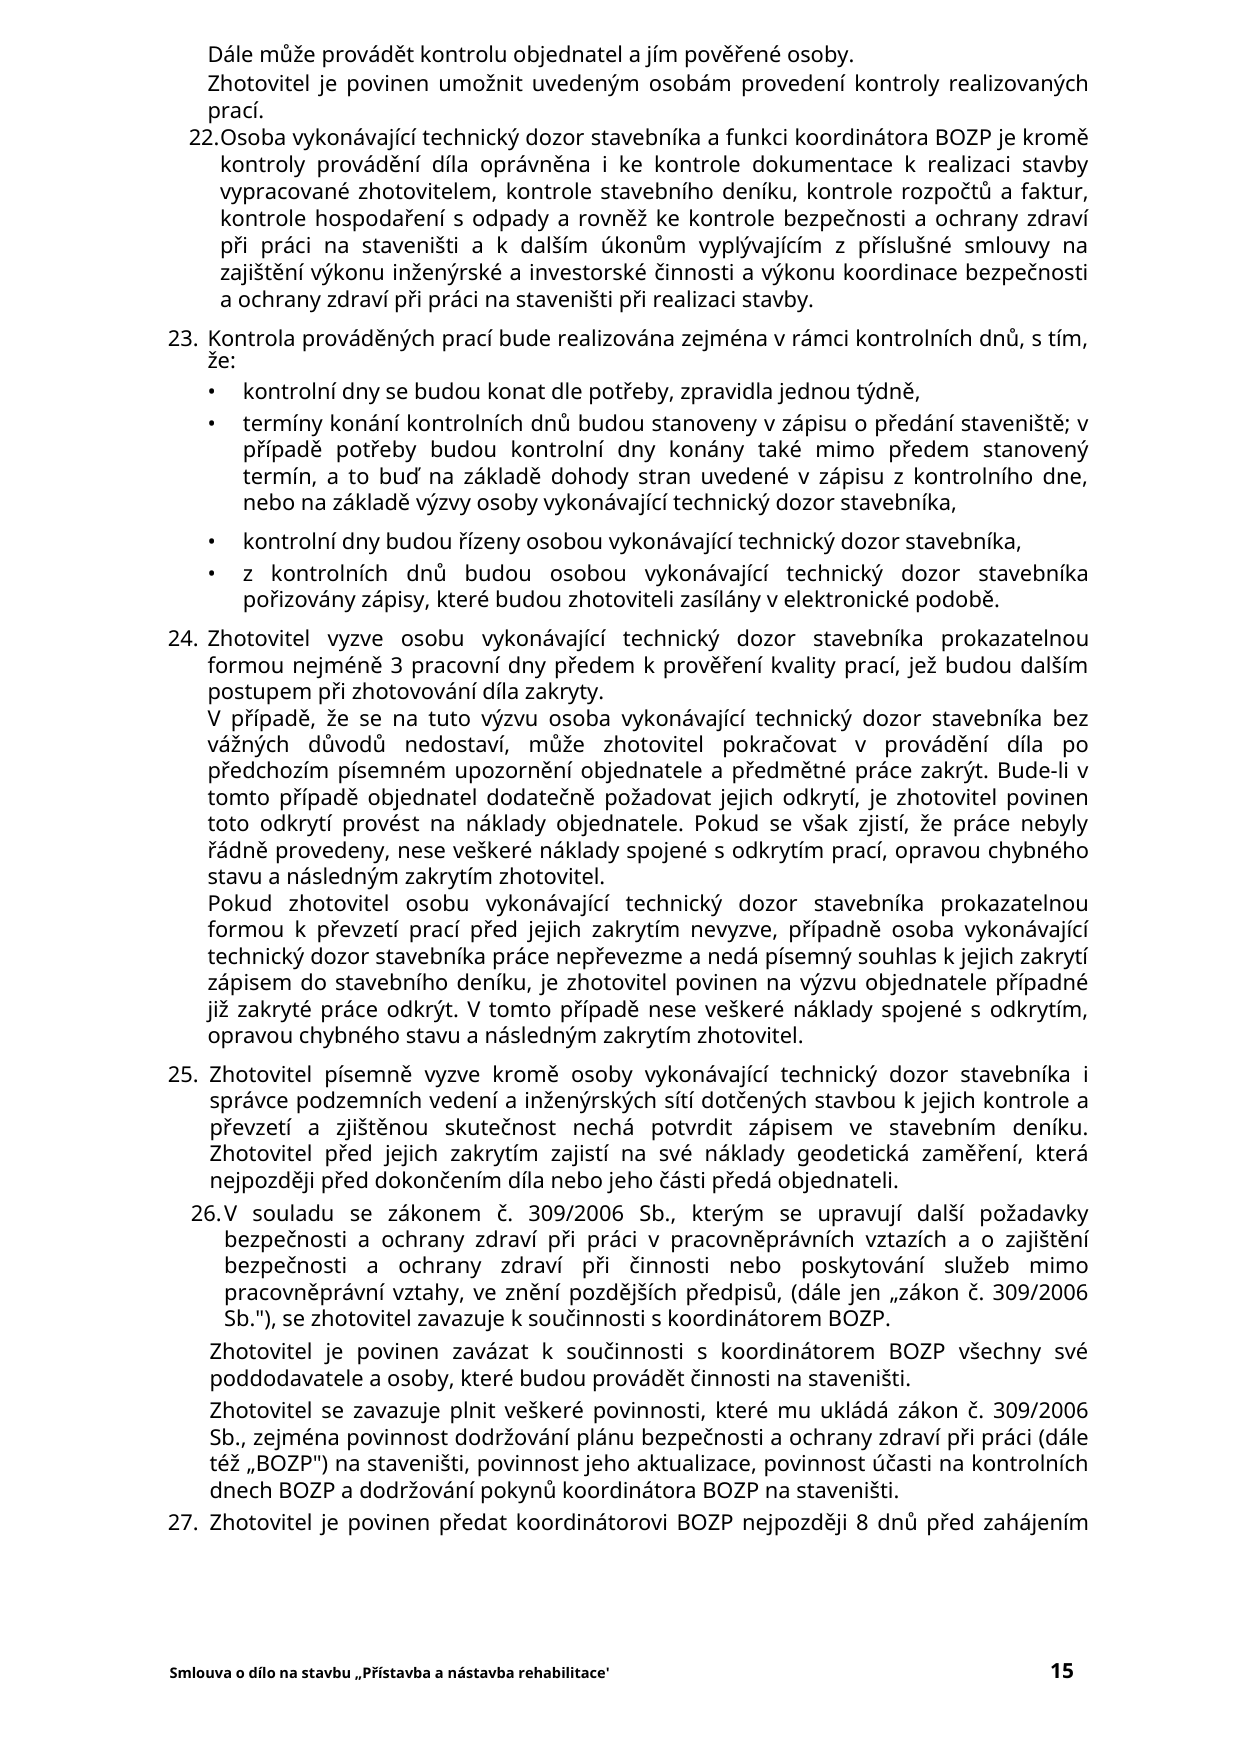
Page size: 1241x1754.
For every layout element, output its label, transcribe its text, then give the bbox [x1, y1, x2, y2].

list V souladu se zákonem č. 309/2006 Sb., kterým se upravují další požadavky bezpečnosti a ochrany zdraví při práci v pracovněprávních vztazích a o zajištění bezpečnosti a ochrany zdraví při činnosti nebo poskytování služeb mimo pracovněprávní vztahy, ve znění pozdějších předpisů, (dále jen „zákon č. 309/2006 Sb."), se zhotovitel zavazuje k součinnosti s koordinátorem BOZP. [191, 1200, 1090, 1332]
list Zhotovitel písemně vyzve kromě osoby vykonávající technický dozor stavebníka i správce podzemních vedení a inženýrských sítí dotčených stavbou k jejich kontrole a převzetí a zjištěnou skutečnost nechá potvrdit zápisem ve stavebním deníku. Zhotovitel před jejich zakrytím zajistí na své náklady geodetická zaměření, která nejpozději před dokončením díla nebo jeho části předá objednateli. [168, 1061, 1090, 1193]
list Osoba vykonávající technický dozor stavebníka a funkci koordinátora BOZP je kromě kontroly provádění díla oprávněna i ke kontrole dokumentace k realizaci stavby vypracované zhotovitelem, kontrole stavebního deníku, kontrole rozpočtů a faktur, kontrole hospodaření s odpady a rovněž ke kontrole bezpečnosti a ochrany zdraví při práci na staveništi a k dalším úkonům vyplývajícím z příslušné smlouvy na zajištění výkonu inženýrské a investorské činnosti a výkonu koordinace bezpečnosti a ochrany zdraví při práci na staveništi při realizaci stavby. [188, 124, 1090, 313]
list termíny konání kontrolních dnů budou stanoveny v zápisu o předání staveniště; v případě potřeby budou kontrolní dny konány také mimo předem stanovený termín, a to buď na základě dohody stran uvedené v zápisu z kontrolního dne, nebo na základě výzvy osoby vykonávající technický dozor stavebníka, [207, 410, 1090, 516]
list kontrolní dny budou řízeny osobou vykonávající technický dozor stavebníka, [207, 532, 828, 554]
text Zhotovitel je povinen umožnit uvedeným osobám provedení kontroly realizovaných prací. [207, 70, 1090, 124]
text Pokud zhotovitel osobu vykonávající technický dozor stavebníka prokazatelnou formou k převzetí prací před jejich zakrytím nevyzve, případně osoba vykonávající technický dozor stavebníka práce nepřevezme a nedá písemný souhlas k jejich zakrytí zápisem do stavebního deníku, je zhotovitel povinen na výzvu objednatele případné již zakryté práce odkrýt. V tomto případě nese veškeré náklady spojené s odkrytím, opravou chybného stavu a následným zakrytím zhotovitel. [207, 890, 1090, 1049]
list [168, 1509, 1090, 1536]
list kontrolní dny budou řízeny osobou vykonávající technický dozor stavebníka, [816, 532, 1090, 554]
list Zhotovitel vyzve osobu vykonávající technický dozor stavebníka prokazatelnou formou nejméně 3 pracovní dny předem k prověření kvality prací, jež budou dalším postupem při zhotovování díla zakryty. [168, 625, 1090, 705]
list kontrolní dny se budou konat dle potřeby, zpravidla jednou týdně, [207, 382, 1090, 404]
list Kontrola prováděných prací bude realizována zejména v rámci kontrolních dnů, s tím, že: [168, 329, 1090, 373]
text V případě, že se na tuto výzvu osoba vykonávající technický dozor stavebníka bez vážných důvodů nedostaví, může zhotovitel pokračovat v provádění díla po předchozím písemném upozornění objednatele a předmětné práce zakrýt. Bude-li v tomto případě objednatel dodatečně požadovat jejich odkrytí, je zhotovitel povinen toto odkrytí provést na náklady objednatele. Pokud se však zjistí, že práce nebyly řádně provedeny, nese veškeré náklady spojené s odkrytím prací, opravou chybného stavu a následným zakrytím zhotovitel. [207, 705, 1090, 890]
list z kontrolních dnů budou osobou vykonávající technický dozor stavebníka pořizovány zápisy, které budou zhotoviteli zasílány v elektronické podobě. [207, 560, 1090, 613]
text Dále může provádět kontrolu objednatel a jím pověřené osoby. [207, 31, 1090, 70]
text Zhotovitel je povinen zavázat k součinnosti s koordinátorem BOZP všechny své poddodavatele a osoby, které budou provádět činnosti na staveništi. [209, 1338, 1090, 1391]
text Zhotovitel se zavazuje plnit veškeré povinnosti, které mu ukládá zákon č. 309/2006 Sb., zejména povinnost dodržování plánu bezpečnosti a ochrany zdraví při práci (dále též „BOZP") na staveništi, povinnost jeho aktualizace, povinnost účasti na kontrolních dnech BOZP a dodržování pokynů koordinátora BOZP na staveništi. [209, 1397, 1090, 1503]
